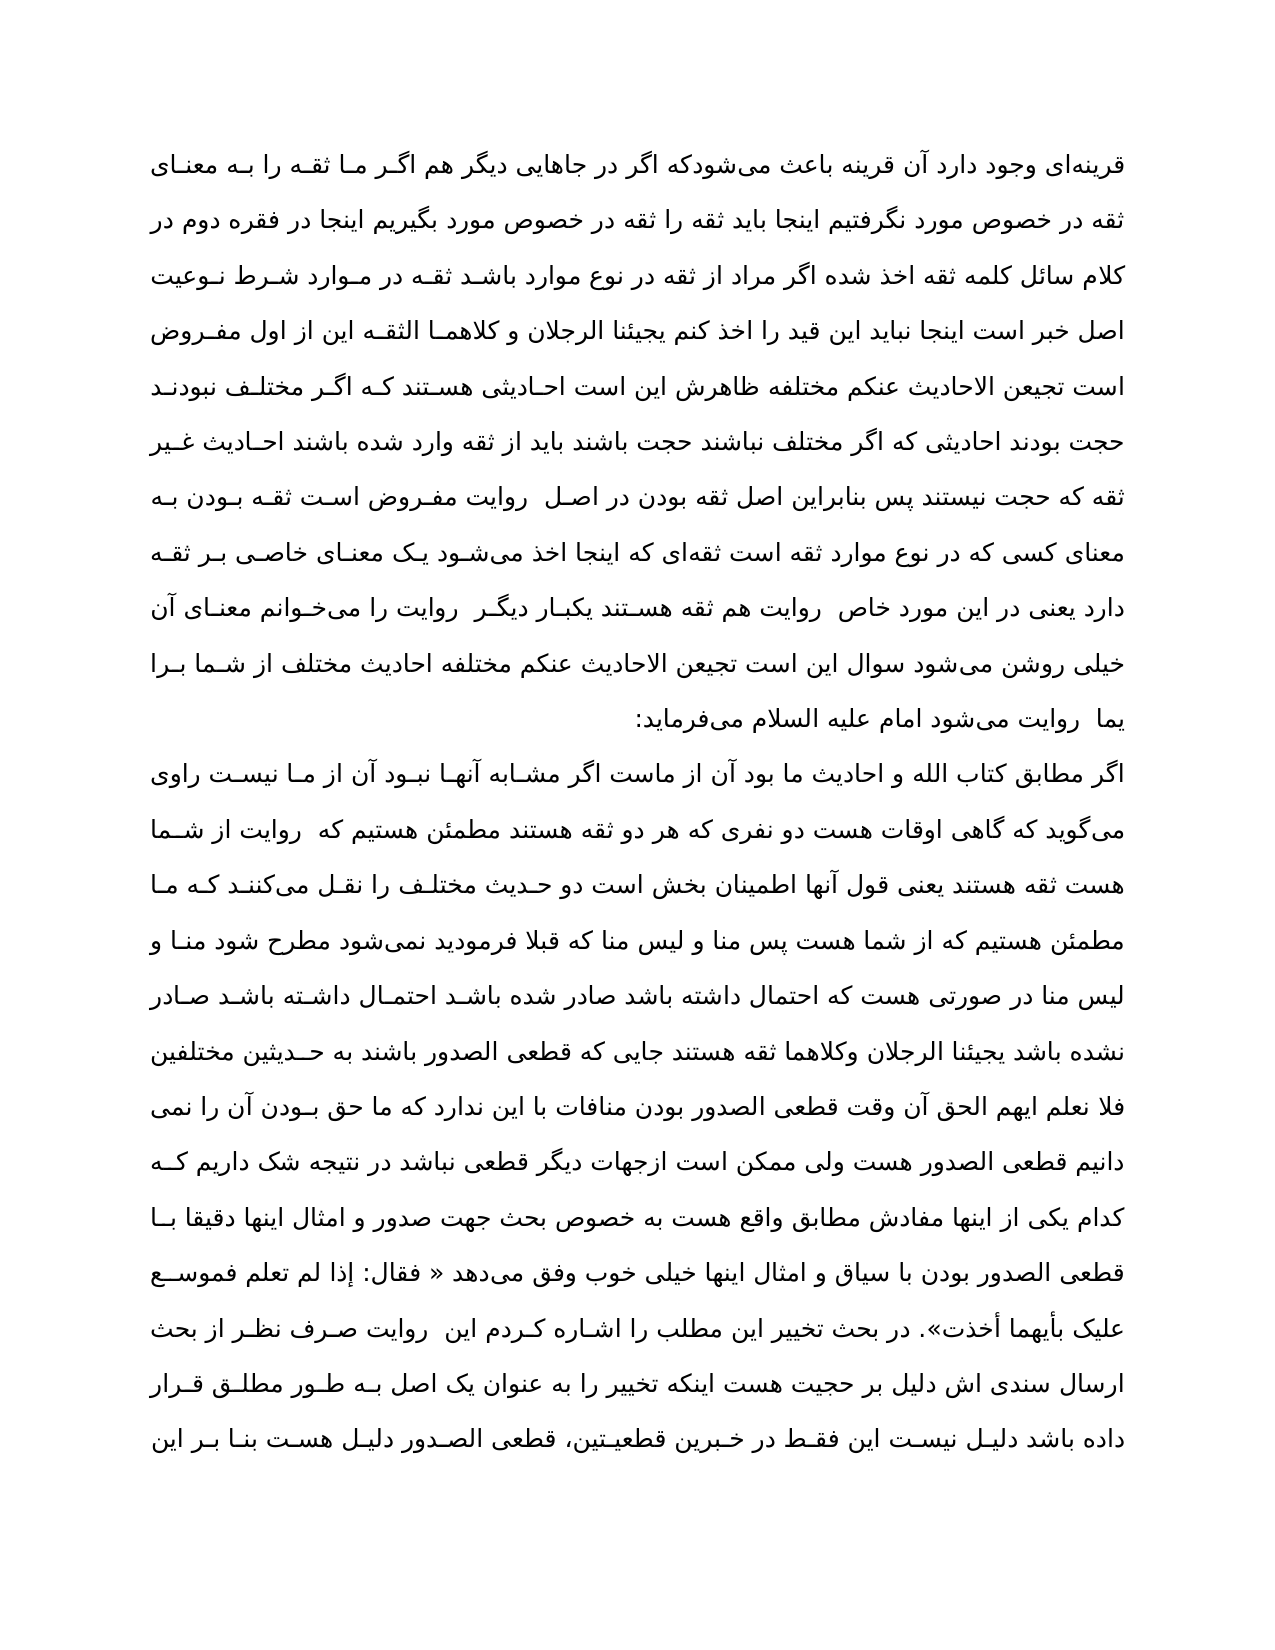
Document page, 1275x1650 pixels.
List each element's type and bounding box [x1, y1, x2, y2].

text [150, 150, 1125, 733]
text [150, 759, 1125, 1454]
